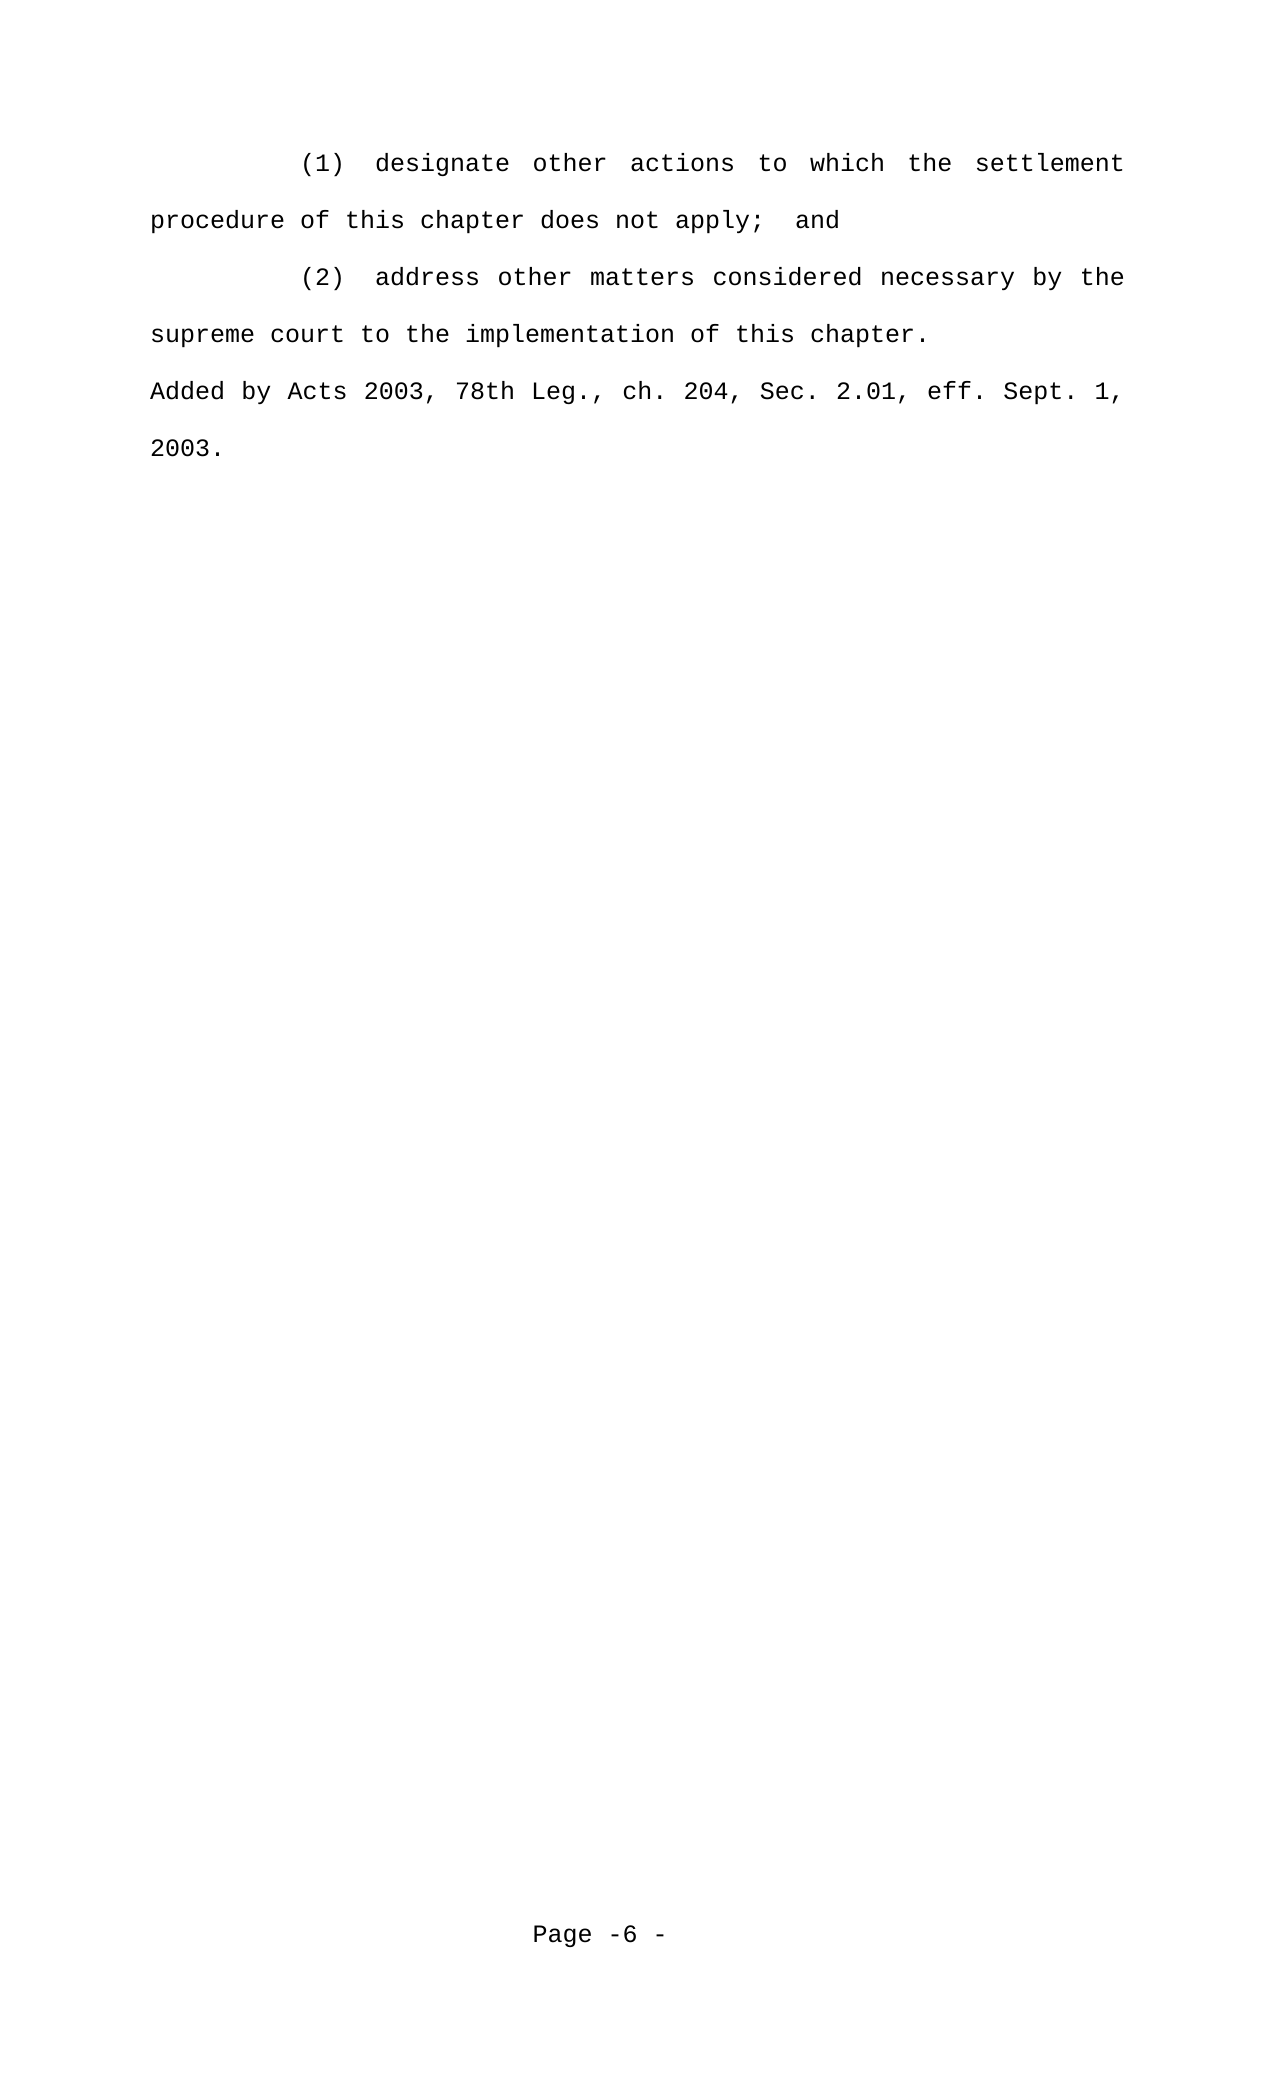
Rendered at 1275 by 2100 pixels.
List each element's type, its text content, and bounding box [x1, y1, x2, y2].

text (2) address other matters considered necessary by the supreme court to the implementation of this chapter. [150, 264, 1125, 350]
text (1) designate other actions to which the settlement procedure of this chapter does not apply; and [150, 150, 1125, 236]
text Added by Acts 2003, 78th Leg., ch. 204, Sec. 2.01, eff. Sept. 1, 2003. [150, 378, 1125, 464]
